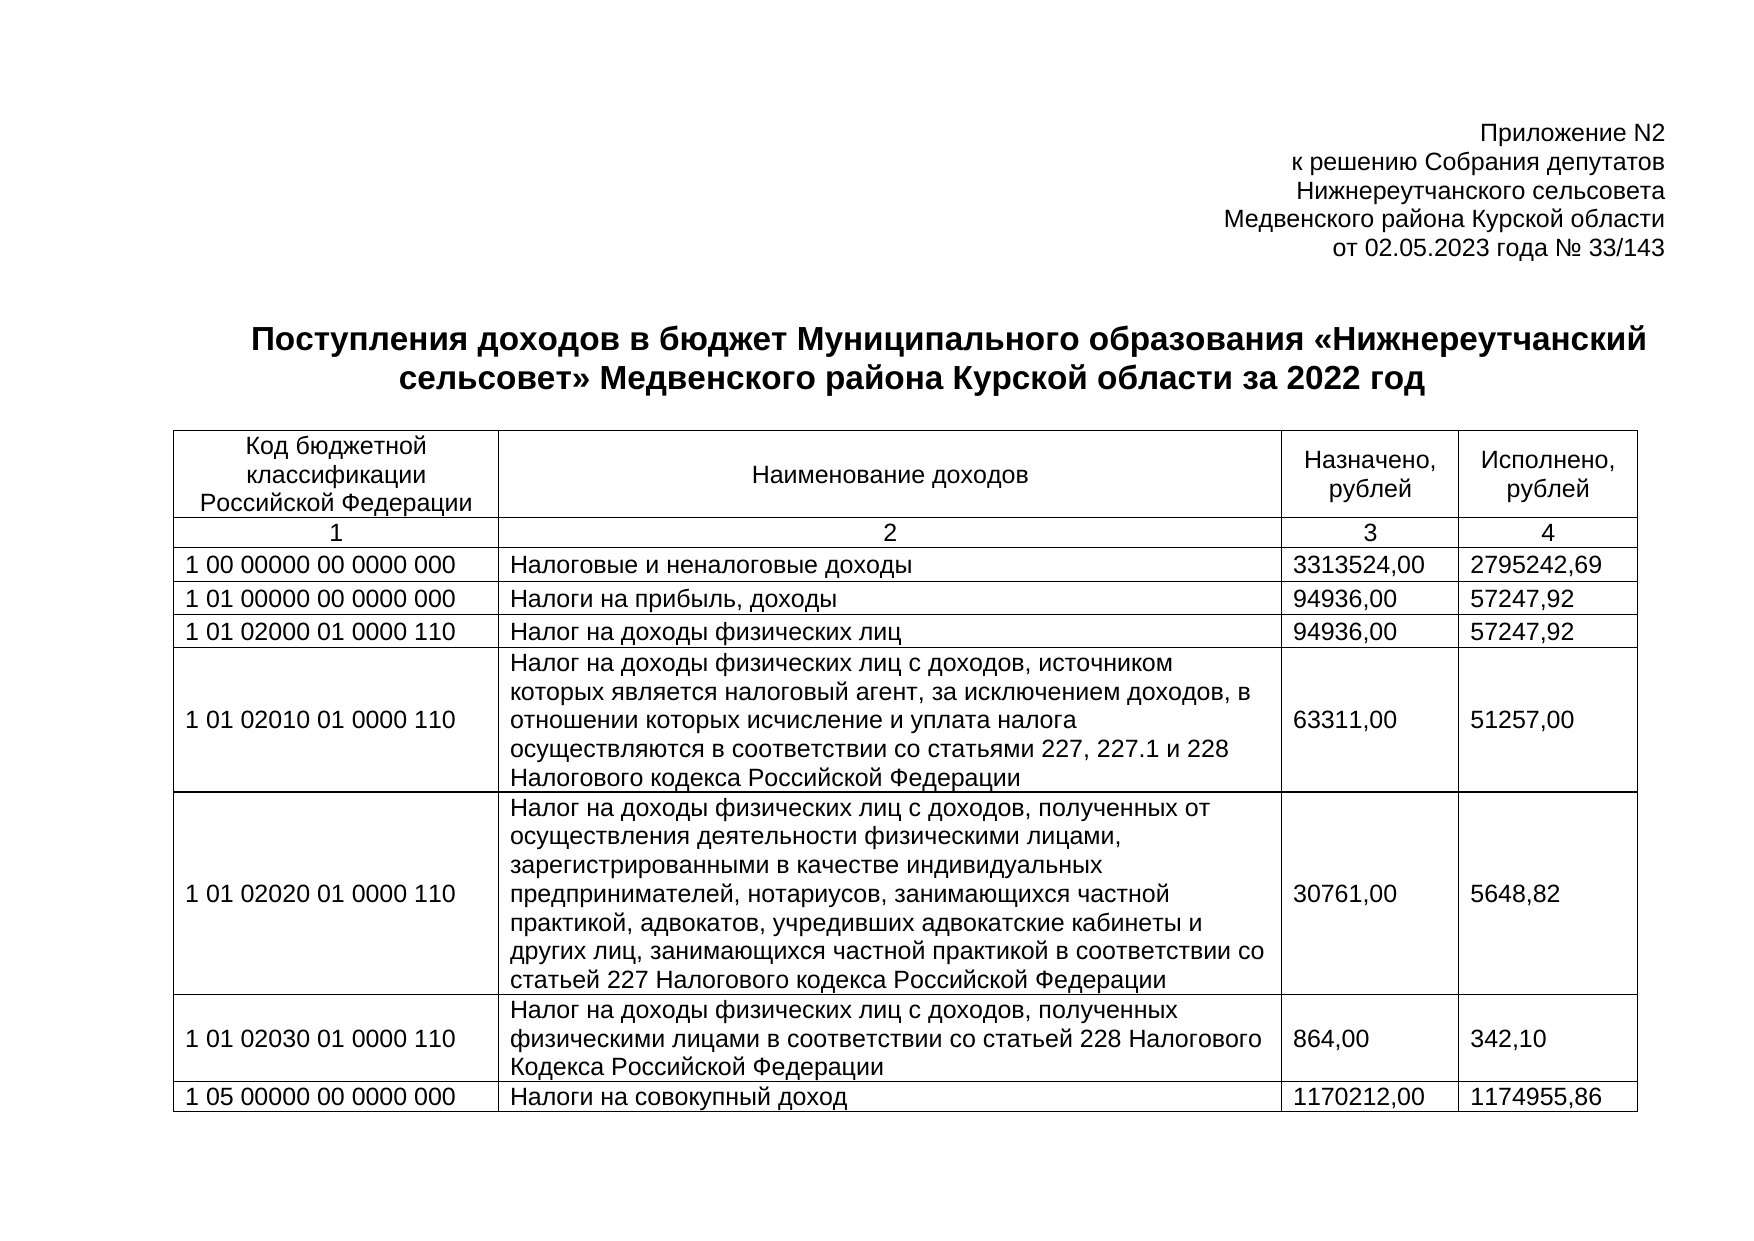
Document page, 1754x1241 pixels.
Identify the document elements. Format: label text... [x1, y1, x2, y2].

table_cell 51257,00 [1459, 648, 1637, 791]
table_cell 1 01 02030 01 0000 110 [174, 995, 498, 1081]
table_header Исполнено, рублей [1459, 431, 1637, 517]
table_cell Налоги на совокупный доход [499, 1082, 1281, 1111]
table_cell 864,00 [1282, 995, 1458, 1081]
text от 02.05.2023 года № 33/143 [159, 233, 1665, 262]
table_header Код бюджетной классификации Российской Федерации [174, 431, 498, 517]
table_cell 4 [1459, 518, 1637, 547]
table_cell Налог на доходы физических лиц с доходов, полученных физическими лицами в соответствии со статьей 228 Налогового Кодекса Российской Федерации [499, 995, 1281, 1081]
text Нижнереутчанского сельсовета [159, 176, 1665, 204]
text Поступления доходов в бюджет Муниципального образования «Нижнереутчанский сельсовет» Медвенского района Курской области за 2022 год [159, 319, 1665, 396]
table_cell 3 [1282, 518, 1458, 547]
text к решению Собрания депутатов [159, 147, 1665, 176]
table_cell 1174955,86 [1459, 1082, 1637, 1111]
table_cell 1 [174, 518, 498, 547]
table_cell 57247,92 [1459, 582, 1637, 614]
table_cell 1 00 00000 00 0000 000 [174, 548, 498, 581]
table_cell 5648,82 [1459, 793, 1637, 994]
table_cell 1 05 00000 00 0000 000 [174, 1082, 498, 1111]
table_cell 1 01 02010 01 0000 110 [174, 648, 498, 791]
table_cell Налог на доходы физических лиц с доходов, источником которых является налоговый агент, за исключением доходов, в отношении которых исчисление и уплата налога осуществляются в соответствии со статьями 227, 227.1 и 228 Налогового кодекса Российской Федерации [499, 648, 1281, 791]
table_cell 1 01 00000 00 0000 000 [174, 582, 498, 614]
table_cell 94936,00 [1282, 615, 1458, 647]
table_cell 1 01 02020 01 0000 110 [174, 793, 498, 994]
table_cell 1 01 02000 01 0000 110 [174, 615, 498, 647]
table_header Наименование доходов [499, 431, 1281, 517]
table_cell Налоговые и неналоговые доходы [499, 548, 1281, 581]
table_cell 3313524,00 [1282, 548, 1458, 581]
table_cell 30761,00 [1282, 793, 1458, 994]
table_cell 2795242,69 [1459, 548, 1637, 581]
table_cell Налог на доходы физических лиц с доходов, полученных от осуществления деятельности физическими лицами, зарегистрированными в качестве индивидуальных предпринимателей, нотариусов, занимающихся частной практикой, адвокатов, учредивших адвокатские кабинеты и других лиц, занимающихся частной практикой в соответствии со статьей 227 Налогового кодекса Российской Федерации [499, 793, 1281, 994]
table_cell 94936,00 [1282, 582, 1458, 614]
table_cell 2 [499, 518, 1281, 547]
table_cell Налог на доходы физических лиц [499, 615, 1281, 647]
text Приложение N2 [159, 118, 1665, 147]
table_header Назначено, рублей [1282, 431, 1458, 517]
table_cell 1170212,00 [1282, 1082, 1458, 1111]
table_cell 57247,92 [1459, 615, 1637, 647]
table_cell Налоги на прибыль, доходы [499, 582, 1281, 614]
table_cell 342,10 [1459, 995, 1637, 1081]
table_cell 63311,00 [1282, 648, 1458, 791]
text Медвенского района Курской области [159, 204, 1665, 233]
